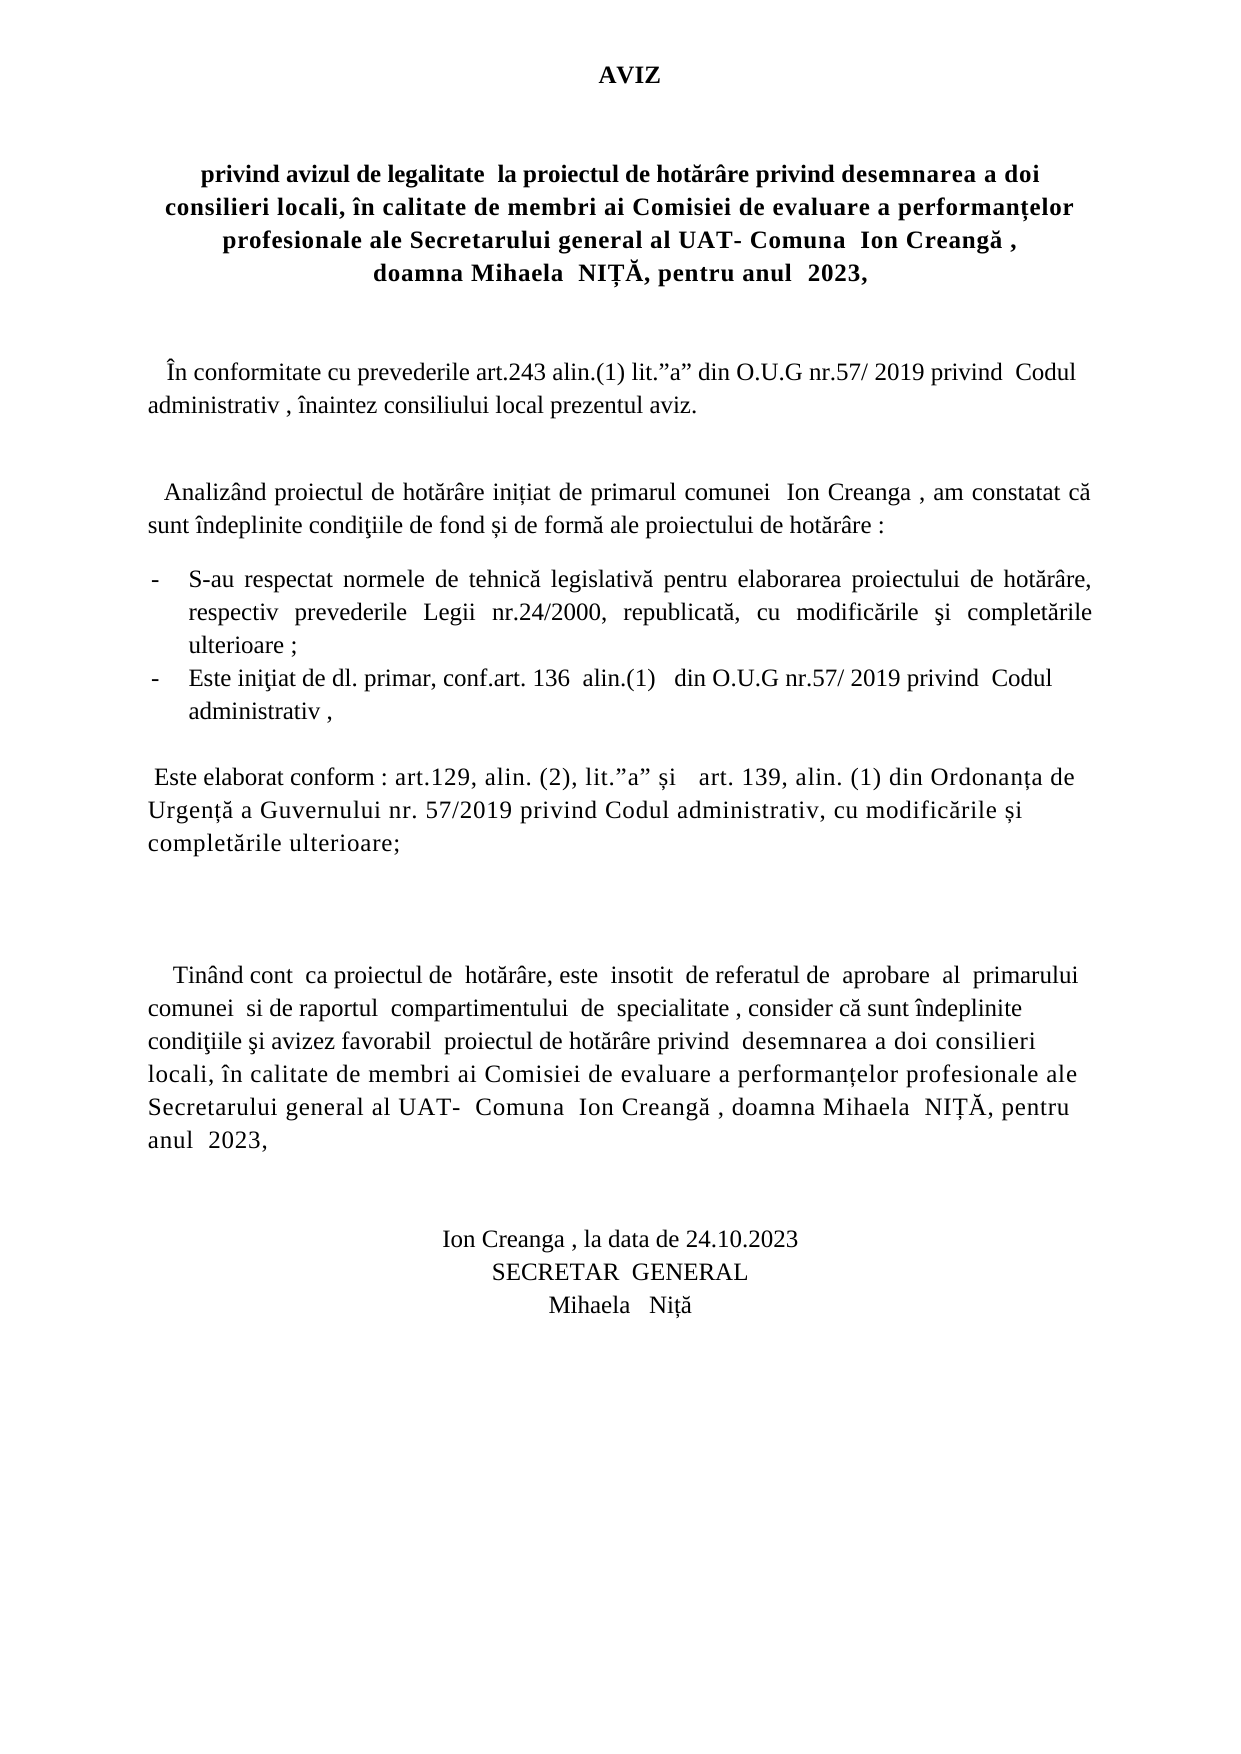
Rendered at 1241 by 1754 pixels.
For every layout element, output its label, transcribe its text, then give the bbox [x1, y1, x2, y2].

text doamna Mihaela NIȚĂ, pentru anul 2023, [148, 258, 1093, 287]
text SECRETAR GENERAL [148, 1257, 1093, 1286]
list Este iniţiat de dl. primar, conf.art. 136 alin.(1) din O.U.G nr.57/ 2019 privind Codul administrativ , [151, 663, 1093, 725]
list S-au respectat normele de tehnică legislativă pentru elaborarea proiectului de hotărâre, respectiv prevederile Legii nr.24/2000, republicată, cu modificările şi completările ulterioare ; [151, 564, 1093, 659]
text Analizând proiectul de hotărâre inițiat de primarul comunei Ion Creanga , am constatat că sunt îndeplinite condiţiile de fond și de formă ale proiectului de hotărâre : [148, 477, 1093, 539]
text AVIZ [148, 60, 1093, 89]
text Ion Creanga , la data de 24.10.2023 [148, 1224, 1093, 1253]
text Tinând cont ca proiectul de hotărâre, este insotit de referatul de aprobare al primarului comunei si de raportul compartimentului de specialitate , consider că sunt îndeplinite condiţiile şi avizez favorabil proiectul de hotărâre privind desemnarea a doi consilieri locali, în calitate de membri ai Comisiei de evaluare a performanțelor profesionale ale Secretarului general al UAT- Comuna Ion Creangă , doamna Mihaela NIȚĂ, pentru anul 2023, [148, 960, 1093, 1153]
text privind avizul de legalitate la proiectul de hotărâre privind desemnarea a doi consilieri locali, în calitate de membri ai Comisiei de evaluare a performanțelor profesionale ale Secretarului general al UAT- Comuna Ion Creangă , [148, 159, 1093, 254]
text În conformitate cu prevederile art.243 alin.(1) lit.”a” din O.U.G nr.57/ 2019 privind Codul administrativ , înaintez consiliului local prezentul aviz. [148, 357, 1093, 419]
text Este elaborat conform : art.129, alin. (2), lit.”a” și art. 139, alin. (1) din Ordonanța de Urgență a Guvernului nr. 57/2019 privind Codul administrativ, cu modificările și completările ulterioare; [148, 762, 1093, 857]
text Mihaela Niță [148, 1290, 1093, 1319]
